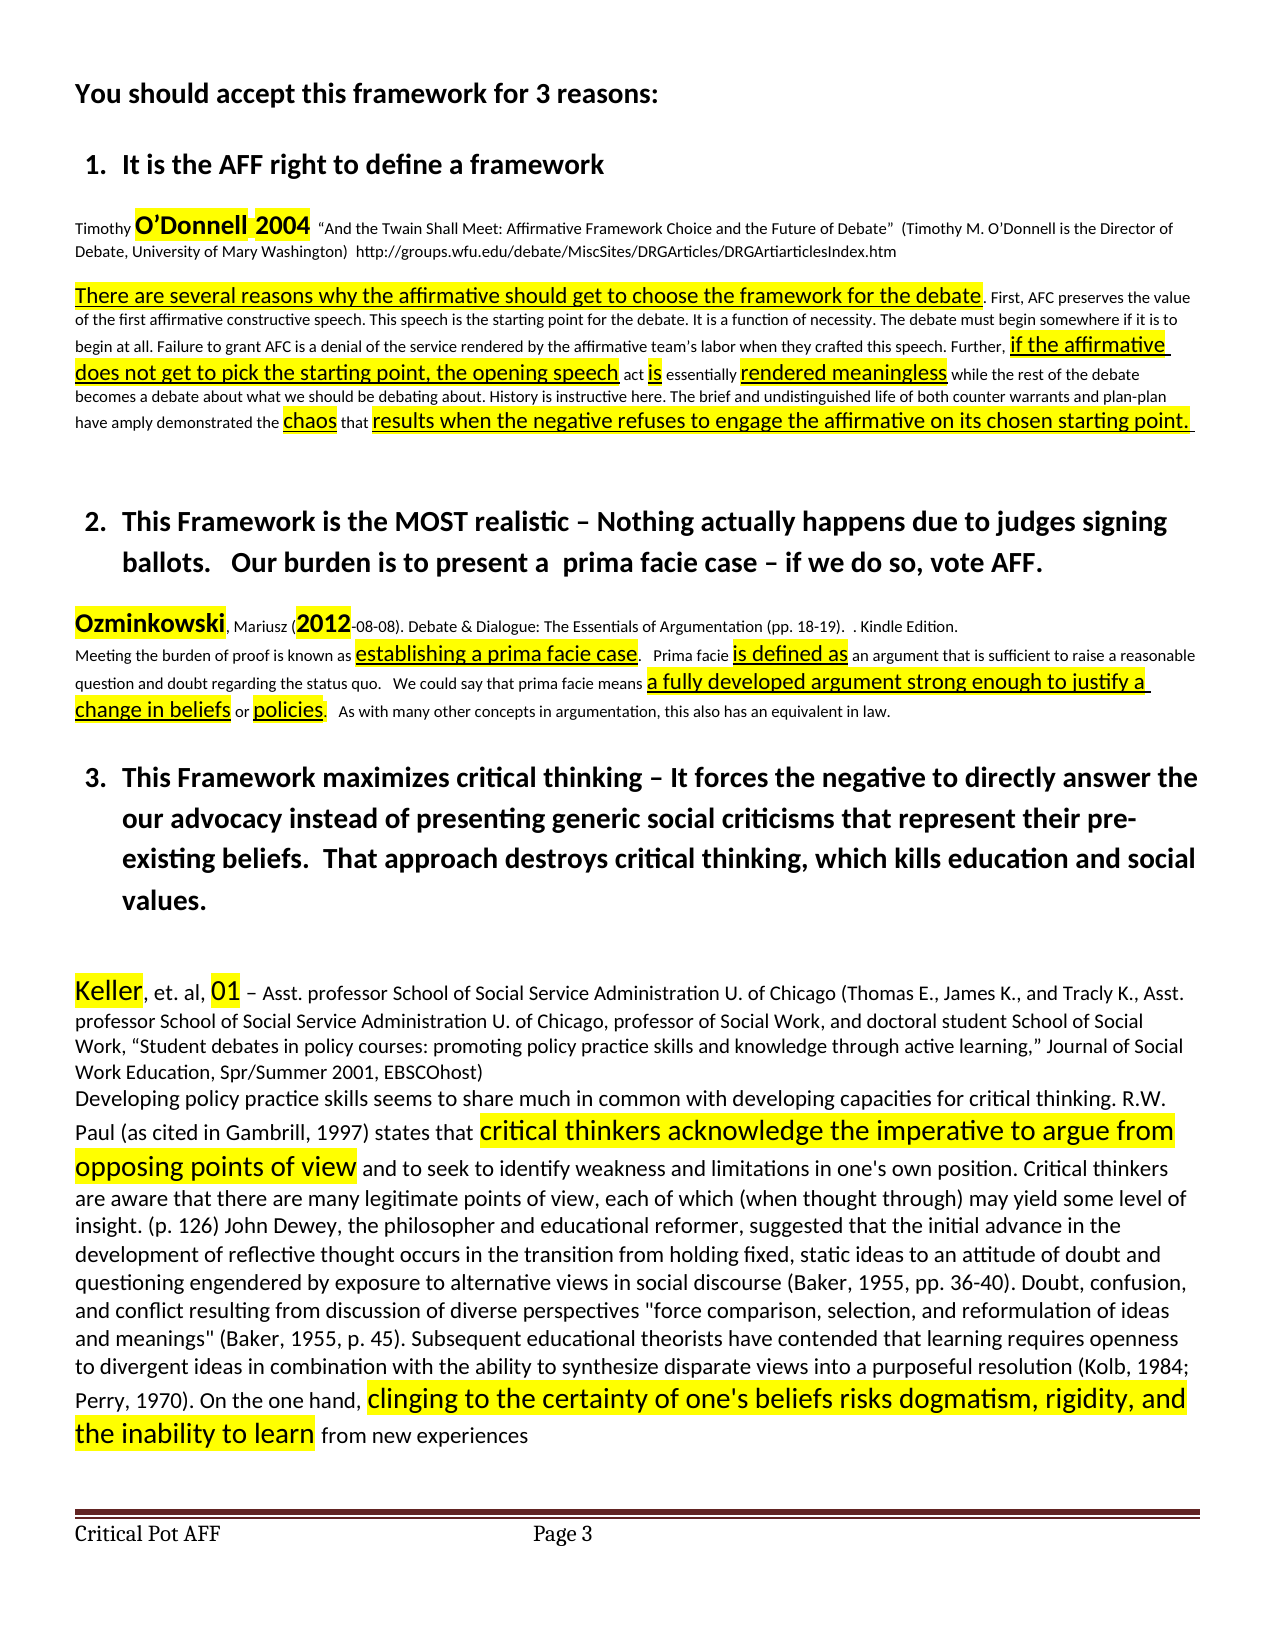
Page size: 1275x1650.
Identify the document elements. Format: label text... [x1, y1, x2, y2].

text Meeting the burden of proof is known as establishing a prima facie case. Prima facie is defined as an argument that is sufficient to raise a reasonable question and doubt regarding the status quo. We could say that prima facie means a fully developed argument strong enough to justify a change in beliefs or policies. As with many other concepts in argumentation, this also has an equivalent in law. [75, 639, 1200, 723]
text There are several reasons why the affirmative should get to choose the framework for the debate. First, AFC preserves the value of the first affirmative constructive speech. This speech is the starting point for the debate. It is a function of necessity. The debate must begin somewhere if it is to begin at all. Failure to grant AFC is a denial of the service rendered by the affirmative team’s labor when they crafted this speech. Further, if the affirmative does not get to pick the starting point, the opening speech act is essentially rendered meaningless while the rest of the debate becomes a debate about what we should be debating about. History is instructive here. The brief and undistinguished life of both counter warrants and plan-plan have amply demonstrated the chaos that results when the negative refuses to engage the affirmative on its chosen starting point. [75, 282, 1200, 434]
list It is the AFF right to define a framework [84, 146, 1200, 182]
text Keller, et. al, 01 – Asst. professor School of Social Service Administration U. of Chicago (Thomas E., James K., and Tracly K., Asst. professor School of Social Service Administration U. of Chicago, professor of Social Work, and doctoral student School of Social Work, “Student debates in policy courses: promoting policy practice skills and knowledge through active learning,” Journal of Social Work Education, Spr/Summer 2001, EBSCOhost) [75, 972, 1200, 1084]
text Ozminkowski, Mariusz (2012-08-08). Debate & Dialogue: The Essentials of Argumentation (pp. 18-19). . Kindle Edition. [351, 606, 1200, 639]
text Developing policy practice skills seems to share much in common with developing capacities for critical thinking. R.W. Paul (as cited in Gambrill, 1997) states that critical thinkers acknowledge the imperative to argue from opposing points of view and to seek to identify weakness and limitations in one's own position. Critical thinkers are aware that there are many legitimate points of view, each of which (when thought through) may yield some level of insight. (p. 126) John Dewey, the philosopher and educational reformer, suggested that the initial advance in the development of reflective thought occurs in the transition from holding fixed, static ideas to an attitude of doubt and questioning engendered by exposure to alternative views in social discourse (Baker, 1955, pp. 36-40). Doubt, confusion, and conflict resulting from discussion of diverse perspectives "force comparison, selection, and reformulation of ideas and meanings" (Baker, 1955, p. 45). Subsequent educational theorists have contended that learning requires openness to divergent ideas in combination with the ability to synthesize disparate views into a purposeful resolution (Kolb, 1984; Perry, 1970). On the one hand, clinging to the certainty of one's beliefs risks dogmatism, rigidity, and the inability to learn from new experiences [75, 1084, 1200, 1451]
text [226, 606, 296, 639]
list This Framework maximizes critical thinking – It forces the negative to directly answer the our advocacy instead of presenting generic social criticisms that represent their pre-existing beliefs. That approach destroys critical thinking, which kills education and social values. [84, 759, 1200, 917]
text Timothy O’Donnell 2004 “And the Twain Shall Meet: Affirmative Framework Choice and the Future of Debate” (Timothy M. O’Donnell is the Director of Debate, University of Mary Washington) http://groups.wfu.edu/debate/MiscSites/DRGArticles/DRGArtiarticlesIndex.htm [75, 208, 1200, 261]
text You should accept this framework for 3 reasons: [75, 75, 1200, 111]
list This Framework is the MOST realistic – Nothing actually happens due to judges signing ballots. Our burden is to present a prima facie case – if we do so, vote AFF. [84, 503, 1200, 580]
